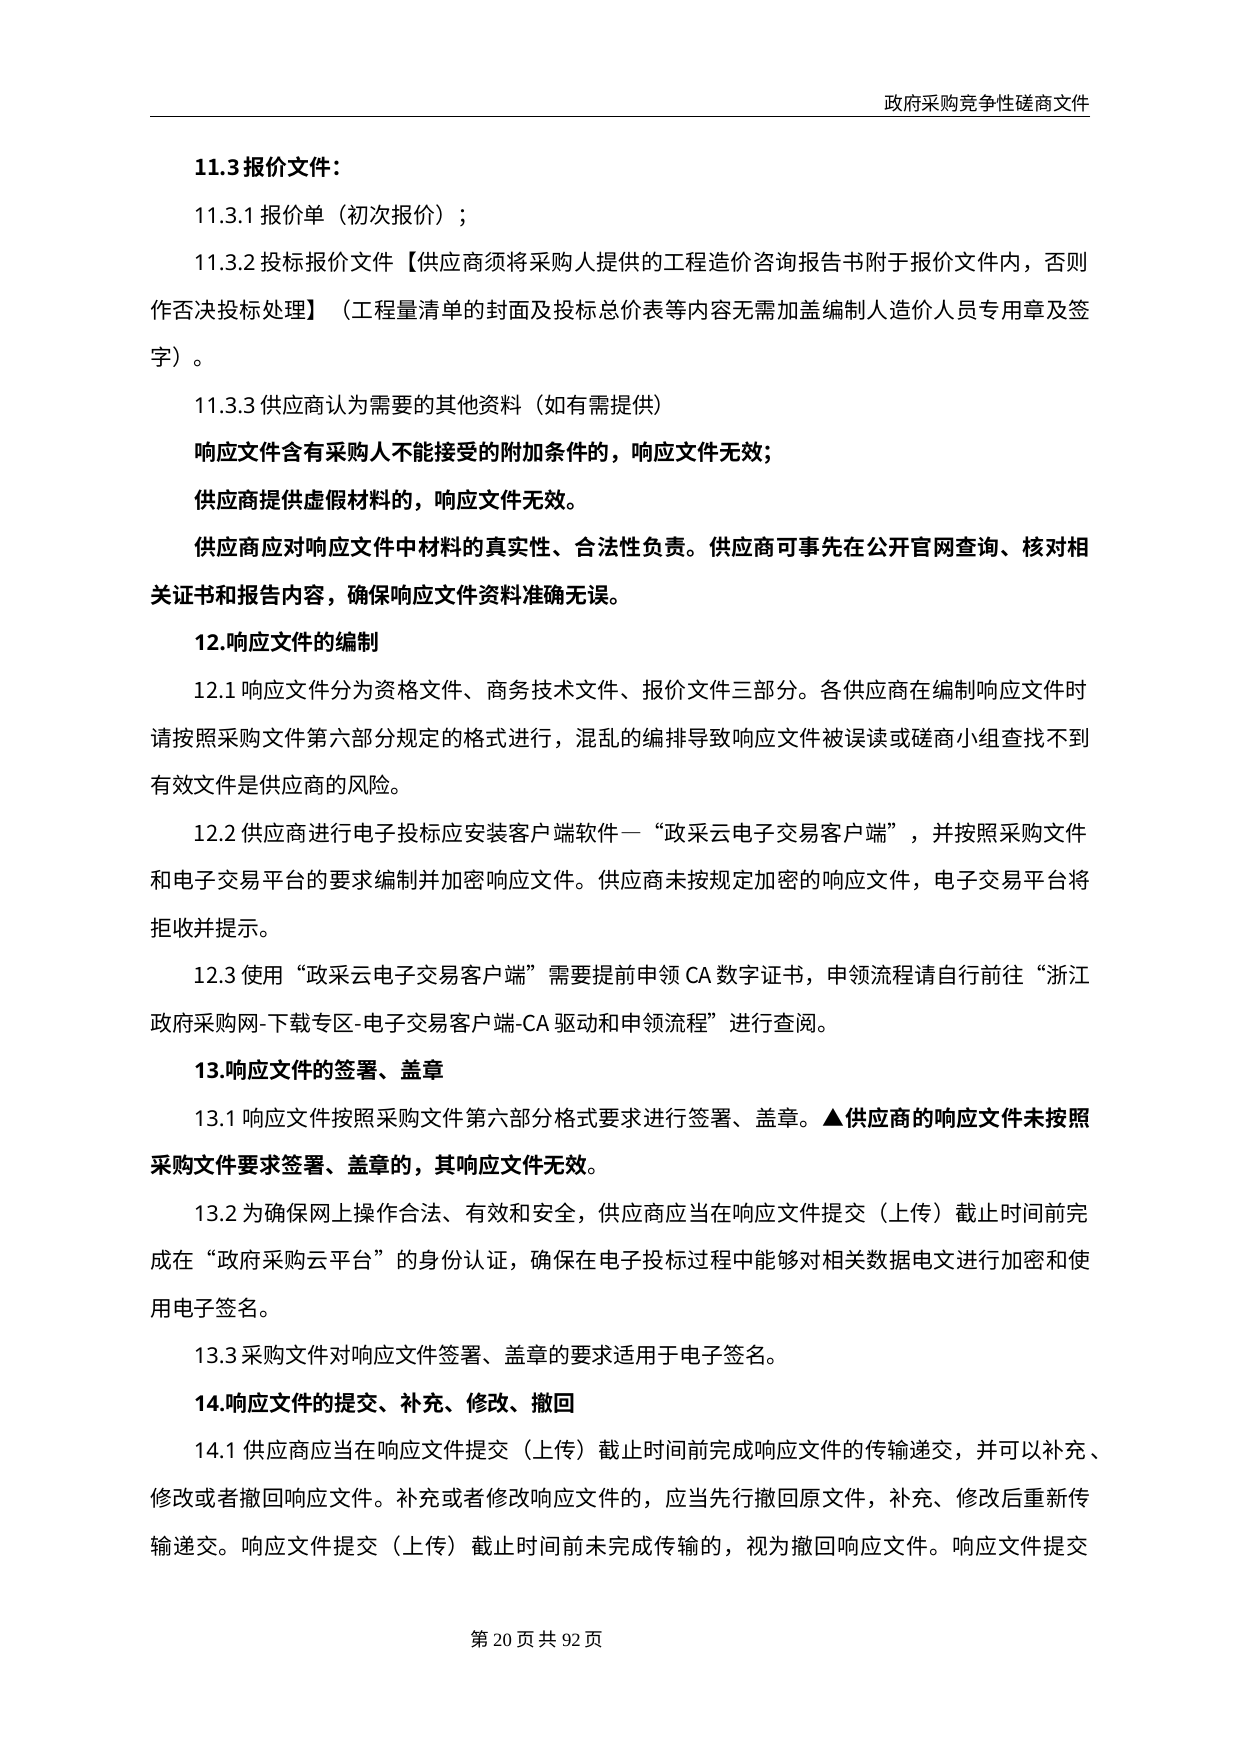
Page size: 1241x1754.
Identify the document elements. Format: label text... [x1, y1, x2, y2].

text 11.3报价文件： [150, 150, 1090, 182]
text 13.响应文件的签署、盖章 [150, 1053, 1090, 1085]
text 供应商应对响应文件中材料的真实性、合法性负责。供应商可事先在公开官网查询、核对相关证书和报告内容，确保响应文件资料准确无误。 [150, 530, 1090, 609]
text 11.3.1报价单（初次报价）； [150, 198, 1090, 229]
text 14.响应文件的提交、补充、修改、撤回 [150, 1386, 1090, 1418]
text 11.3.2投标报价文件【供应商须将采购人提供的工程造价咨询报告书附于报价文件内，否则作否决投标处理】（工程量清单的封面及投标总价表等内容无需加盖编制人造价人员专用章及签字）。 [150, 245, 1090, 372]
text 响应文件含有采购人不能接受的附加条件的，响应文件无效； [150, 435, 1090, 467]
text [150, 1433, 1090, 1560]
text 13.3采购文件对响应文件签署、盖章的要求适用于电子签名。 [150, 1338, 1090, 1370]
text 12.3使用“政采云电子交易客户端”需要提前申领CA数字证书，申领流程请自行前往“浙江政府采购网-下载专区-电子交易客户端-CA驱动和申领流程”进行查阅。 [150, 958, 1090, 1037]
text 11.3.3供应商认为需要的其他资料（如有需提供） [150, 388, 1090, 419]
text 12.1响应文件分为资格文件、商务技术文件、报价文件三部分。各供应商在编制响应文件时请按照采购文件第六部分规定的格式进行，混乱的编排导致响应文件被误读或磋商小组查找不到有效文件是供应商的风险。 [150, 673, 1090, 800]
text 13.1响应文件按照采购文件第六部分格式要求进行签署、盖章。▲供应商的响应文件未按照采购文件要求签署、盖章的，其响应文件无效。 [150, 1101, 1090, 1180]
text 12.2供应商进行电子投标应安装客户端软件—“政采云电子交易客户端”，并按照采购文件和电子交易平台的要求编制并加密响应文件。供应商未按规定加密的响应文件，电子交易平台将拒收并提示。 [150, 816, 1090, 942]
text 供应商提供虚假材料的，响应文件无效。 [150, 483, 1090, 514]
text 13.2为确保网上操作合法、有效和安全，供应商应当在响应文件提交（上传）截止时间前完成在“政府采购云平台”的身份认证，确保在电子投标过程中能够对相关数据电文进行加密和使用电子签名。 [150, 1196, 1090, 1322]
text 12.响应文件的编制 [150, 625, 1090, 657]
